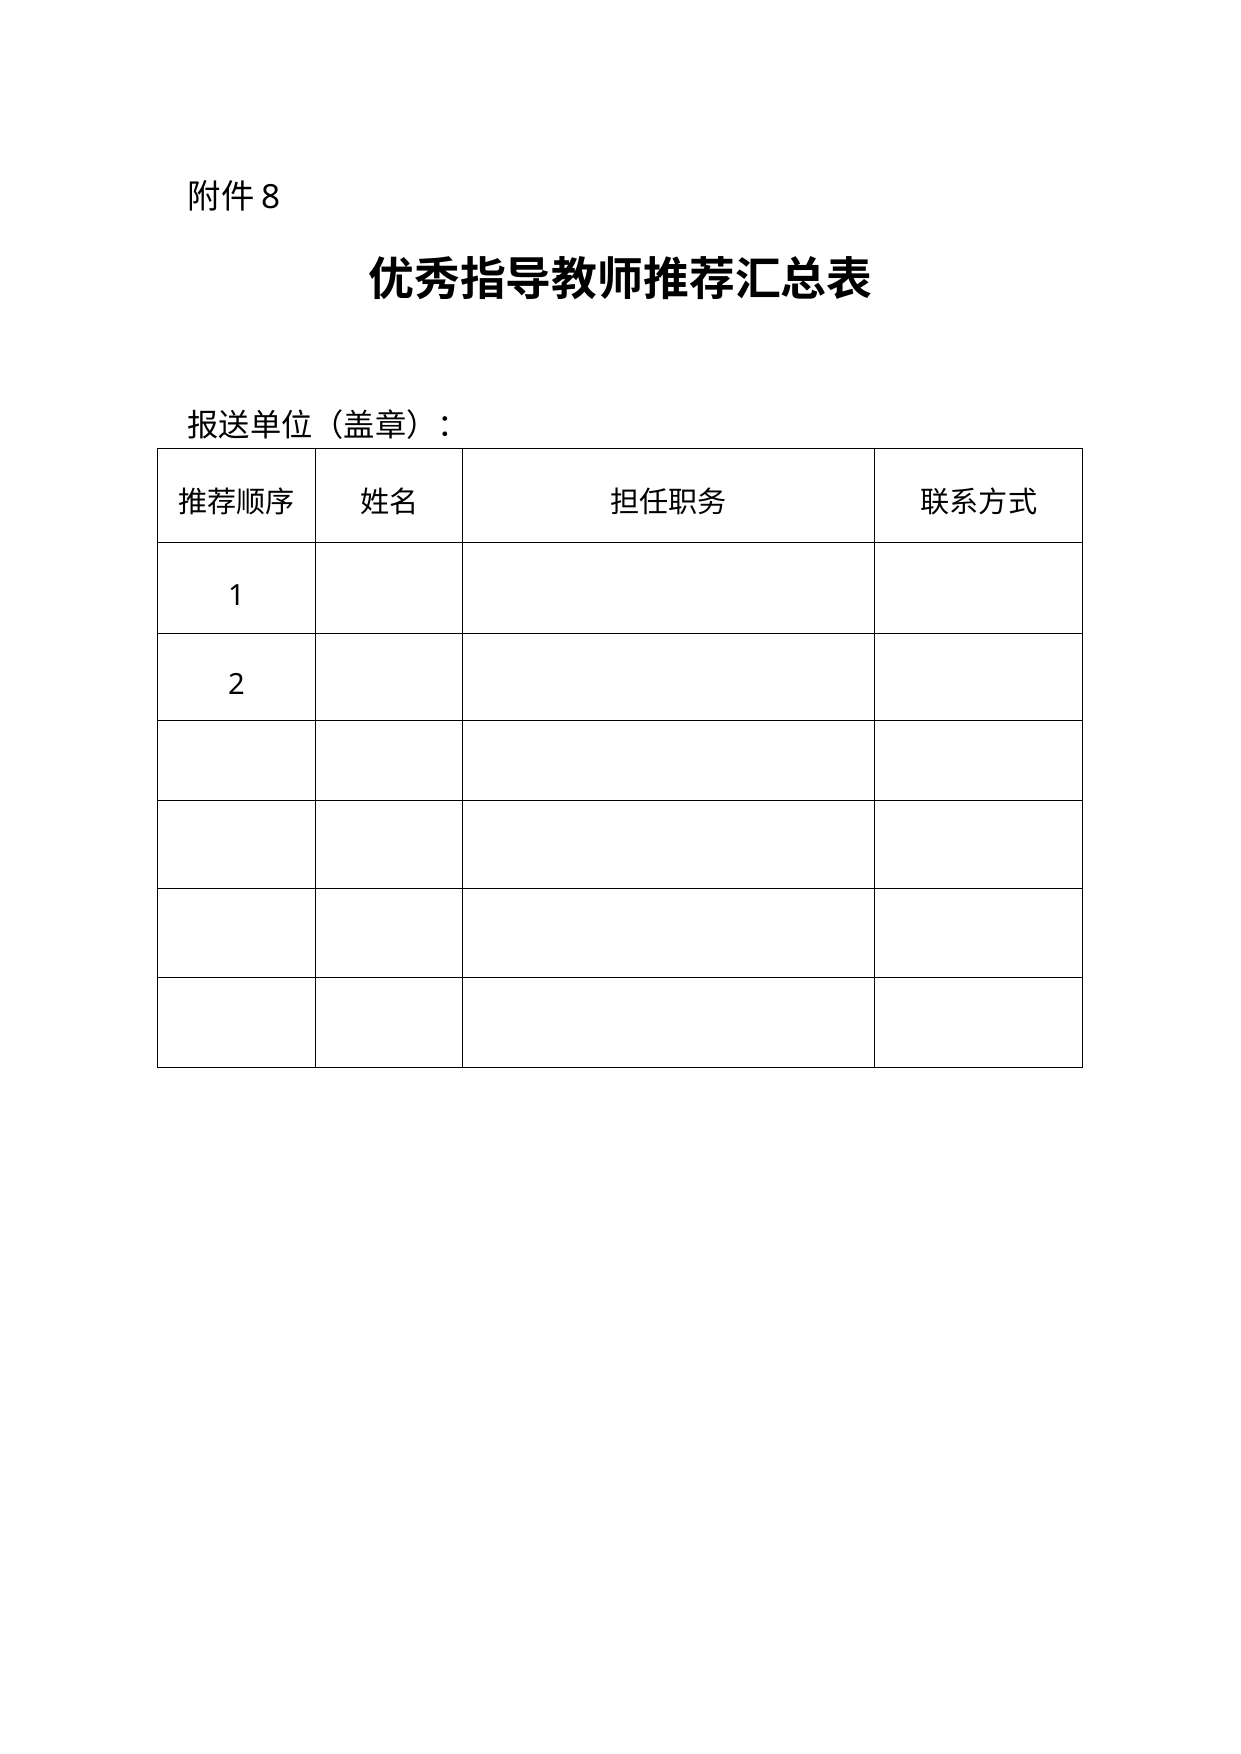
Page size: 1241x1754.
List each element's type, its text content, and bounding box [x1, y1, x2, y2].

table_cell [463, 801, 874, 887]
table_cell 1 [158, 543, 315, 633]
table_cell [316, 543, 462, 633]
table_cell [463, 543, 874, 633]
table_cell [316, 889, 462, 977]
table_cell 2 [158, 634, 315, 720]
text 优秀指导教师推荐汇总表 [187, 227, 1053, 324]
table_cell [158, 721, 315, 800]
table_header 担任职务 [463, 449, 874, 542]
text 报送单位（盖章）： [187, 389, 1053, 448]
table_cell [158, 889, 315, 977]
table_cell [875, 543, 1082, 633]
table_cell [875, 978, 1082, 1067]
table_cell [875, 801, 1082, 887]
table_cell [316, 721, 462, 800]
table_header 联系方式 [875, 449, 1082, 542]
table_cell [316, 801, 462, 887]
table_cell [316, 978, 462, 1067]
table_header 姓名 [316, 449, 462, 542]
text 附件8 [187, 162, 1053, 227]
table_cell [463, 634, 874, 720]
table_cell [316, 634, 462, 720]
table_cell [158, 801, 315, 887]
table_cell [463, 889, 874, 977]
table_cell [875, 634, 1082, 720]
table_cell [158, 978, 315, 1067]
table_cell [463, 978, 874, 1067]
table_header 推荐顺序 [158, 449, 315, 542]
table_cell [463, 721, 874, 800]
table_cell [875, 721, 1082, 800]
table_cell [875, 889, 1082, 977]
